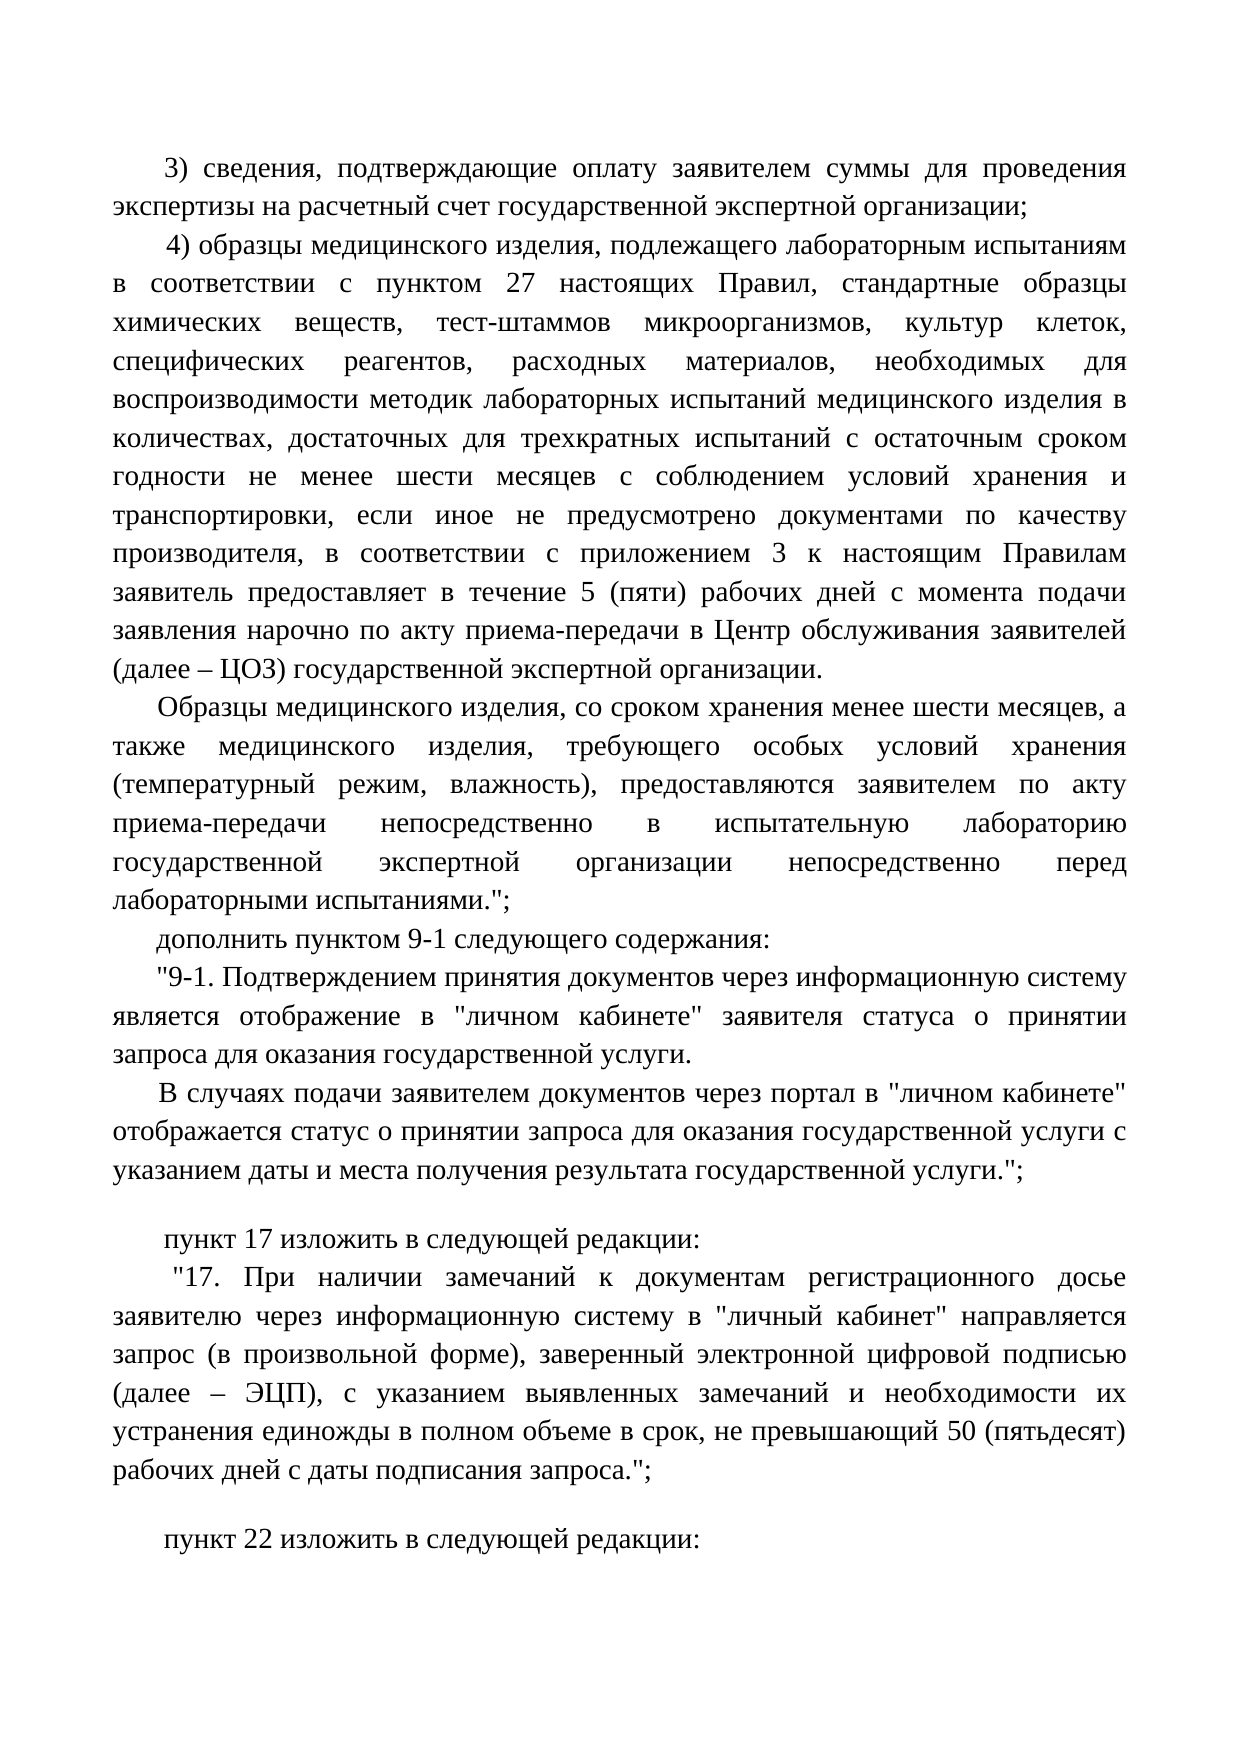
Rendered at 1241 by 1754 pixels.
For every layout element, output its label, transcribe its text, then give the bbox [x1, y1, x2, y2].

text 3) сведения, подтверждающие оплату заявителем суммы для проведения экспертизы на расчетный счет государственной экспертной организации; [112, 150, 1128, 222]
text пункт 17 изложить в следующей редакции: [112, 1221, 1128, 1254]
text В случаях подачи заявителем документов через портал в "личном кабинете" отображается статус о принятии запроса для оказания государственной услуги с указанием даты и места получения результата государственной услуги."; [112, 1075, 1128, 1186]
text Образцы медицинского изделия, со сроком хранения менее шести месяцев, а также медицинского изделия, требующего особых условий хранения (температурный режим, влажность), предоставляются заявителем по акту приема-передачи непосредственно в испытательную лабораторию государственной экспертной организации непосредственно перед лабораторными испытаниями."; [112, 689, 1128, 916]
text 4) образцы медицинского изделия, подлежащего лабораторным испытаниям в соответствии с пунктом 27 настоящих Правил, стандартные образцы химических веществ, тест-штаммов микроорганизмов, культур клеток, специфических реагентов, расходных материалов, необходимых для воспроизводимости методик лабораторных испытаний медицинского изделия в количествах, достаточных для трехкратных испытаний с остаточным сроком годности не менее шести месяцев с соблюдением условий хранения и транспортировки, если иное не предусмотрено документами по качеству производителя, в соответствии с приложением 3 к настоящим Правилам заявитель предоставляет в течение 5 (пяти) рабочих дней с момента подачи заявления нарочно по акту приема-передачи в Центр обслуживания заявителей (далее – ЦОЗ) государственной экспертной организации. [112, 227, 1128, 684]
text "9-1. Подтверждением принятия документов через информационную систему является отображение в "личном кабинете" заявителя статуса о принятии запроса для оказания государственной услуги. [112, 959, 1128, 1070]
text дополнить пунктом 9-1 следующего содержания: [112, 921, 1128, 954]
text "17. При наличии замечаний к документам регистрационного досье заявителю через информационную систему в "личный кабинет" направляется запрос (в произвольной форме), заверенный электронной цифровой подписью (далее – ЭЦП), с указанием выявленных замечаний и необходимости их устранения единожды в полном объеме в срок, не превышающий 50 (пятьдесят) рабочих дней с даты подписания запроса."; [112, 1259, 1128, 1486]
text пункт 22 изложить в следующей редакции: [112, 1521, 1128, 1554]
